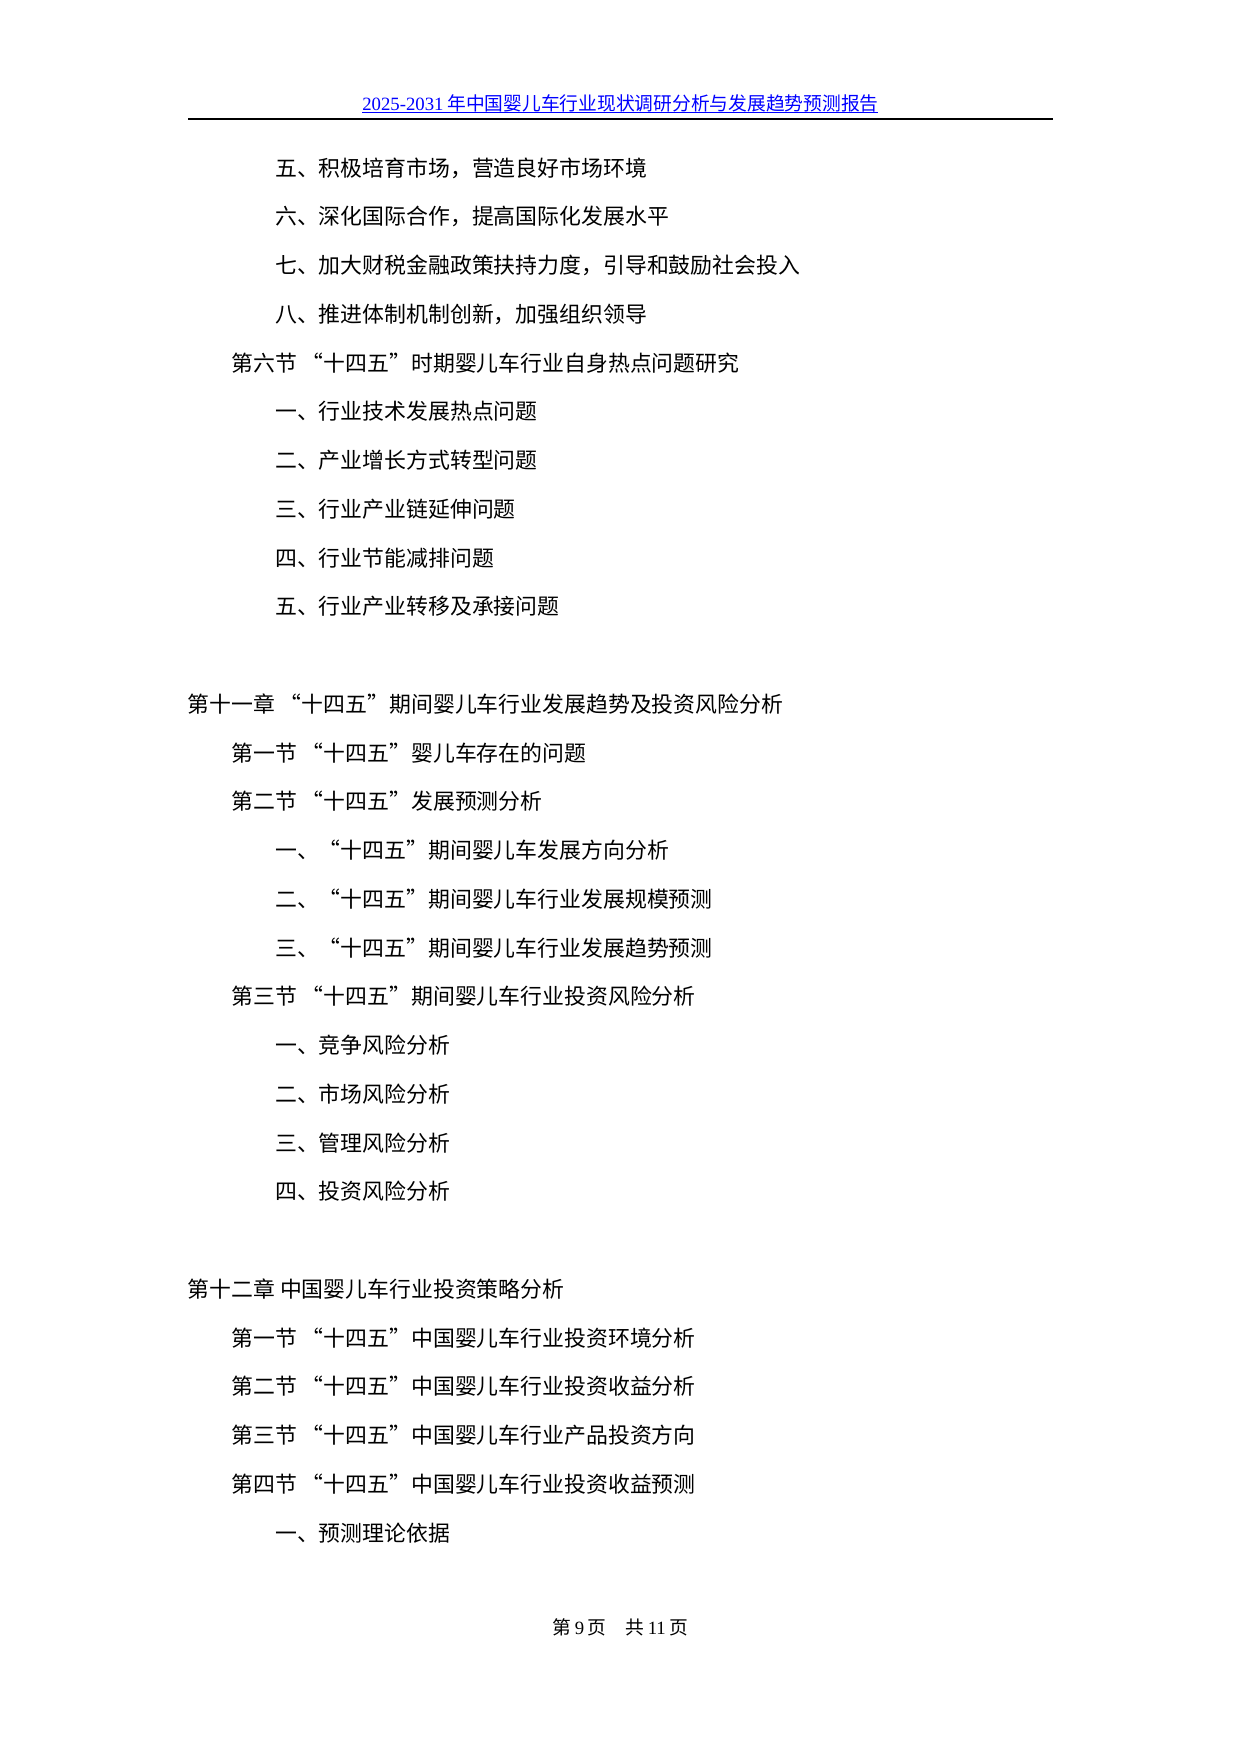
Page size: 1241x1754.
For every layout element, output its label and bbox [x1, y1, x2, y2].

text [187, 150, 1053, 1548]
